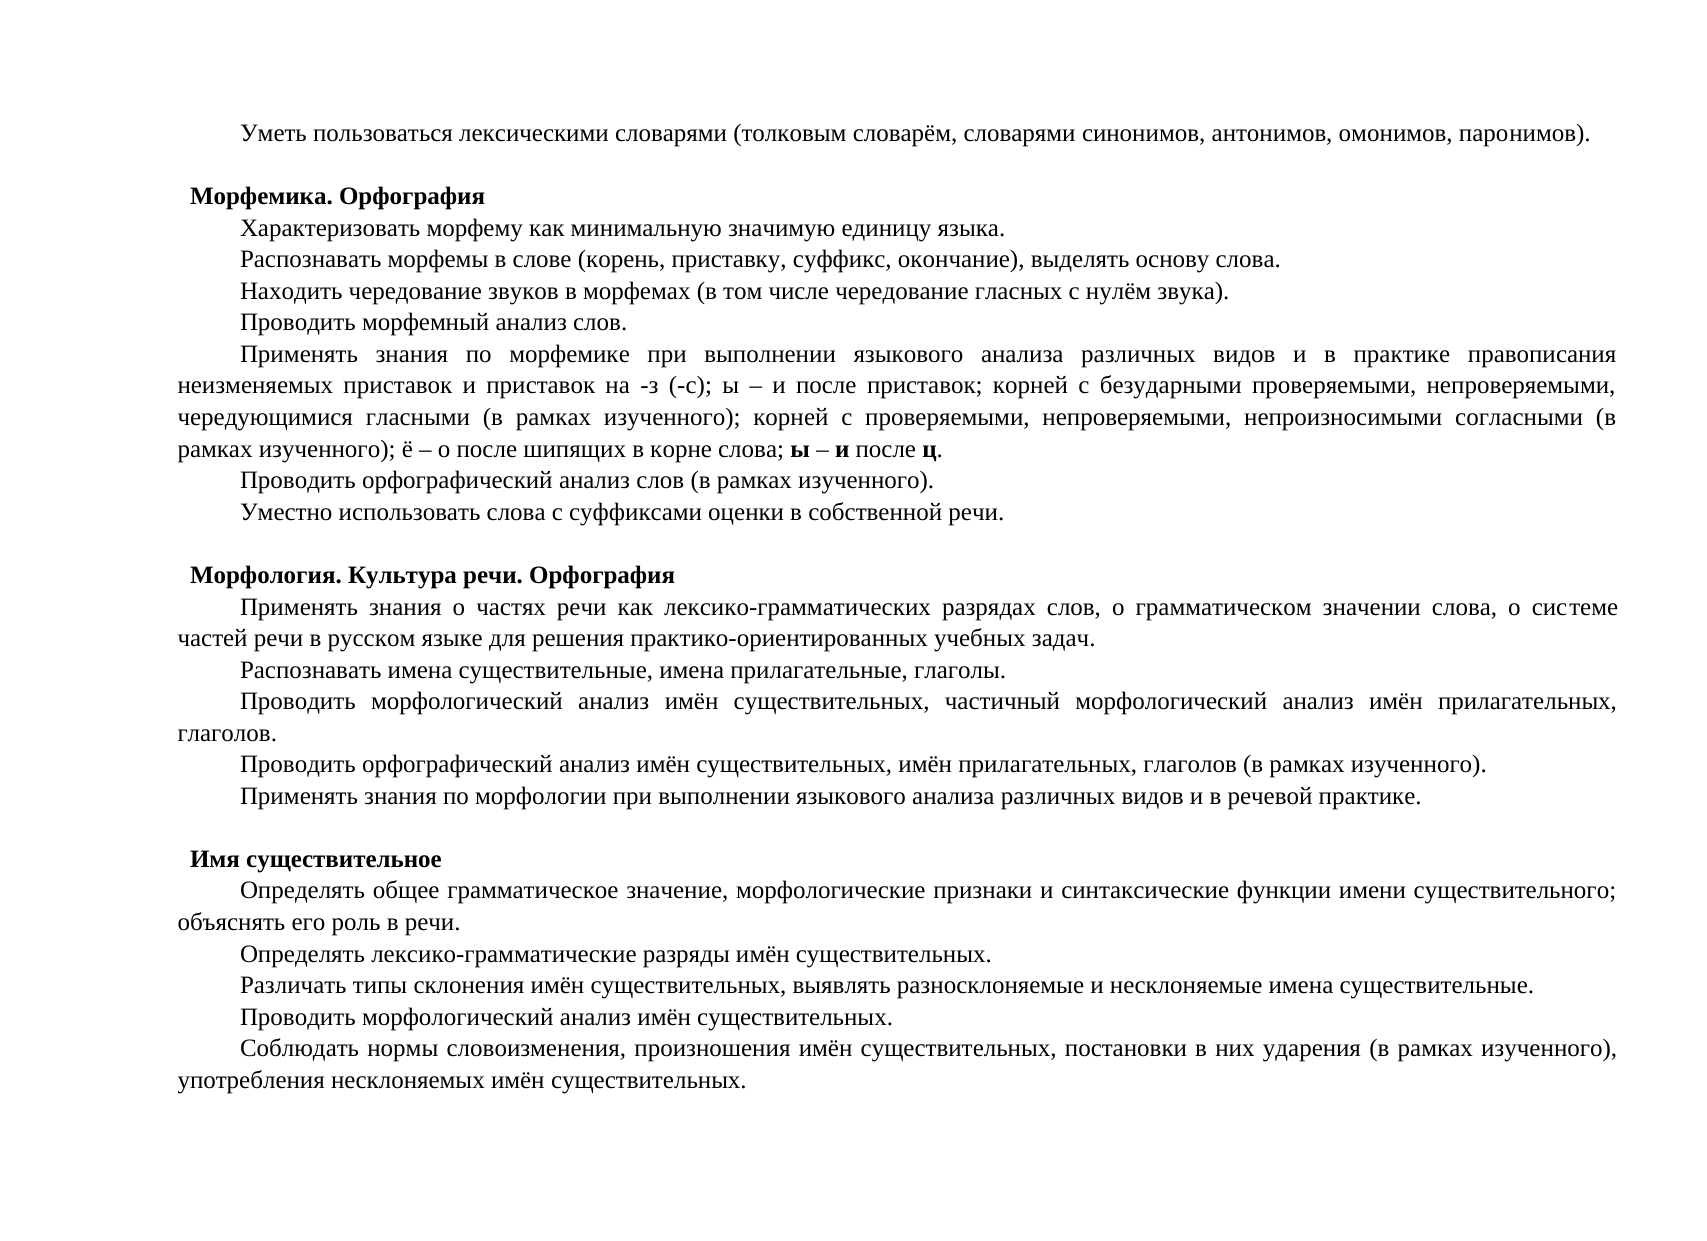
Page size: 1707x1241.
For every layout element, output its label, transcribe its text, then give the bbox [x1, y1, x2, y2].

text Определять общее грамматическое значение, морфологические признаки и синтаксические функции имени существительного; объяснять его роль в речи. [177, 876, 1618, 936]
text Уметь пользоваться лексическими словарями (толковым словарём, словарями синонимов, антонимов, омонимов, паро­нимов). [177, 118, 1618, 147]
text Проводить морфемный анализ слов. [177, 307, 1618, 336]
text Применять знания о частях речи как лексико-грамматических разрядах слов, о грамматическом значении слова, о сис­теме частей речи в русском языке для решения практико-ориентированных учебных задач. [177, 592, 1618, 652]
text Имя существительное [190, 844, 1618, 873]
text Морфемика. Орфография [190, 181, 1618, 210]
text Определять лексико-грамматические разряды имён существительных. [177, 939, 1618, 967]
text Проводить орфографический анализ слов (в рамках изученного). [177, 465, 1618, 494]
text Проводить орфографический анализ имён существительных, имён прилагательных, глаголов (в рамках изученного). [177, 749, 1618, 778]
text Применять знания по морфологии при выполнении языкового анализа различных видов и в речевой практике. [177, 781, 1618, 810]
text Распознавать морфемы в слове (корень, приставку, суффикс, окончание), выделять основу слова. [177, 244, 1618, 273]
text Уместно использовать слова с суффиксами оценки в собственной речи. [177, 497, 1618, 526]
text Проводить морфологический анализ имён существительных. [177, 1002, 1618, 1031]
text Морфология. Культура речи. Орфография [190, 560, 1618, 589]
text Соблюдать нормы словоизменения, произношения имён существительных, постановки в них ударения (в рамках изученного), употребления несклоняемых имён существительных. [177, 1033, 1618, 1094]
text Распознавать имена существительные, имена прилагательные, глаголы. [177, 655, 1618, 683]
text Различать типы склонения имён существительных, выявлять разносклоняемые и несклоняемые имена существительные. [177, 970, 1618, 999]
text Проводить морфологический анализ имён существительных, частичный морфологический анализ имён прилагательных, глаголов. [177, 686, 1618, 747]
text Применять знания по морфемике при выполнении языкового анализа различных видов и в практике правописания неизменяемых приставок и приставок на -з (-с); ы – и после приставок; корней с безударными проверяемыми, непроверяемыми, чередующимися гласными (в рамках изученного); корней с проверяемыми, непроверяемыми, непроизносимыми согласными (в рамках изученного); ё – о после шипящих в корне слова; ы – и после ц. [177, 339, 1618, 462]
text Находить чередование звуков в морфемах (в том числе чередование гласных с нулём звука). [177, 276, 1618, 305]
text Характеризовать морфему как минимальную значимую единицу языка. [177, 213, 1618, 242]
